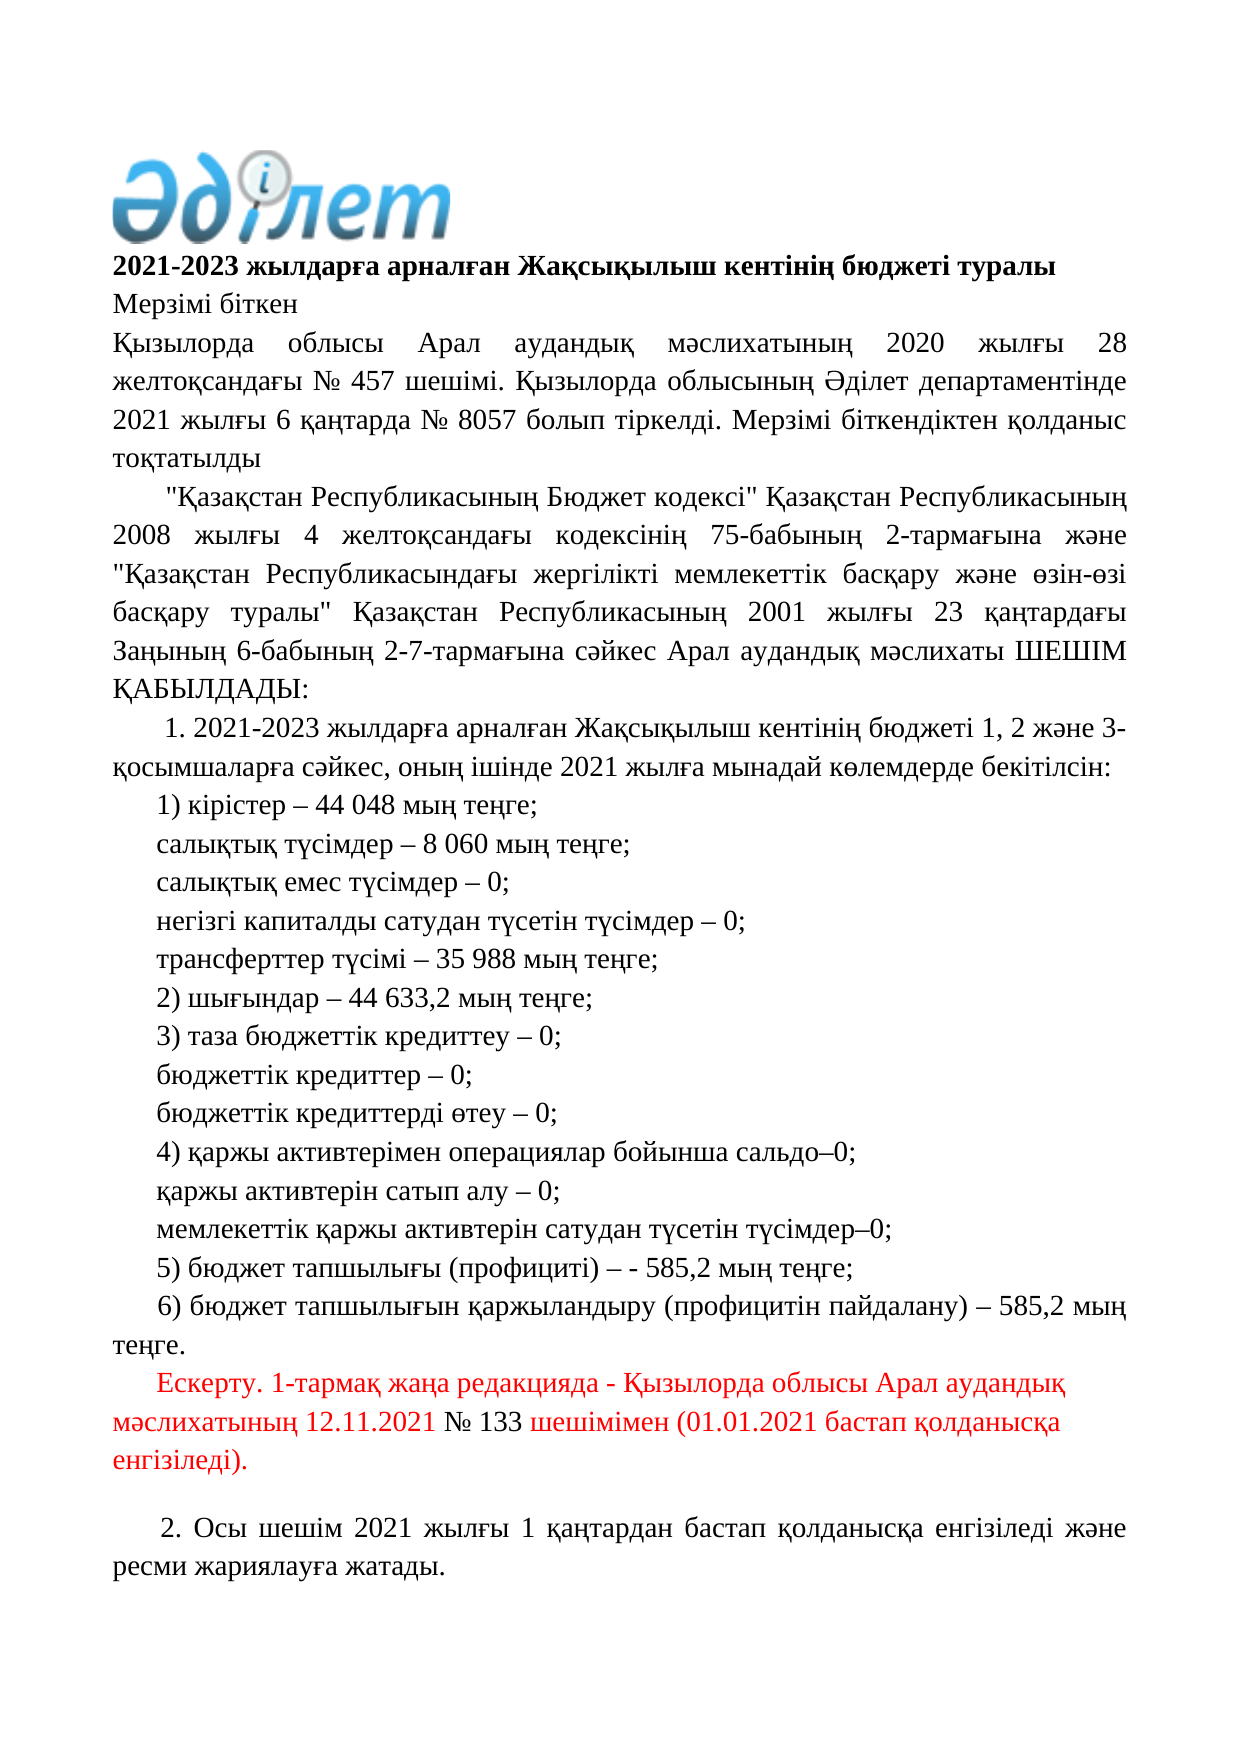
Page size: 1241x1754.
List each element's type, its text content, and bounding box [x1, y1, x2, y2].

text 5) бюджет тапшылығы (профициті) – - 585,2 мың теңге; [112, 1250, 1128, 1283]
text "Қазақстан Республикасының Бюджет кодексі" Қазақстан Республикасының 2008 жылғы 4 желтоқсандағы кодексінің 75-бабының 2-тармағына және "Қазақстан Республикасындағы жергілікті мемлекеттік басқару және өзін-өзі басқару туралы" Қазақстан Республикасының 2001 жылғы 23 қаңтардағы Заңының 6-бабының 2-7-тармағына сәйкес Арал аудандық мәслихаты ШЕШІМ ҚАБЫЛДАДЫ: [112, 479, 1128, 705]
text 4) қаржы активтерімен операциялар бойынша сальдо–0; [112, 1134, 1128, 1168]
text 6) бюджет тапшылығын қаржыландыру (профицитін пайдалану) – 585,2 мың теңге. [112, 1288, 1128, 1360]
text Қызылорда облысы Арал аудандық мәслихатының 2020 жылғы 28 желтоқсандағы № 457 шешімі. Қызылорда облысының Әділет департаментінде 2021 жылғы 6 қаңтарда № 8057 болып тіркелді. Мерзімі біткендіктен қолданыс тоқтатылды [112, 325, 1128, 474]
text салықтық түсімдер – 8 060 мың теңге; [112, 826, 1128, 859]
text 2021-2023 жылдарға арналған Жақсықылыш кентінің бюджеті туралы [112, 248, 1128, 281]
picture [112, 150, 451, 244]
text бюджеттік кредиттерді өтеу – 0; [112, 1096, 1128, 1129]
text салықтық емес түсімдер – 0; [112, 864, 1128, 898]
text 2. Осы шешім 2021 жылғы 1 қаңтардан бастап қолданысқа енгізіледі және ресми жариялауға жатады. [112, 1510, 1128, 1582]
text мемлекеттік қаржы активтерін сатудан түсетін түсімдер–0; [112, 1211, 1128, 1245]
text 1) кірістер – 44 048 мың теңге; [112, 787, 1128, 821]
text негізгі капиталды сатудан түсетін түсімдер – 0; [112, 903, 1128, 936]
text Ескерту. 1-тармақ жаңа редакцияда - Қызылорда облысы Арал аудандық мәслихатының 12.11.2021 № 133 шешімімен (01.01.2021 бастап қолданысқа енгізіледі). [112, 1365, 1128, 1506]
text Мерзімі біткен [112, 286, 1128, 320]
text 2) шығындар – 44 633,2 мың теңге; [112, 980, 1128, 1013]
text бюджеттік кредиттер – 0; [112, 1057, 1128, 1091]
text трансферттер түсімі – 35 988 мың теңге; [112, 941, 1128, 975]
text қаржы активтерін сатып алу – 0; [112, 1173, 1128, 1206]
text 3) таза бюджеттік кредиттеу – 0; [112, 1018, 1128, 1052]
text 1. 2021-2023 жылдарға арналған Жақсықылыш кентінің бюджеті 1, 2 және 3-қосымшаларға сәйкес, оның ішінде 2021 жылға мынадай көлемдерде бекітілсін: [112, 710, 1128, 782]
